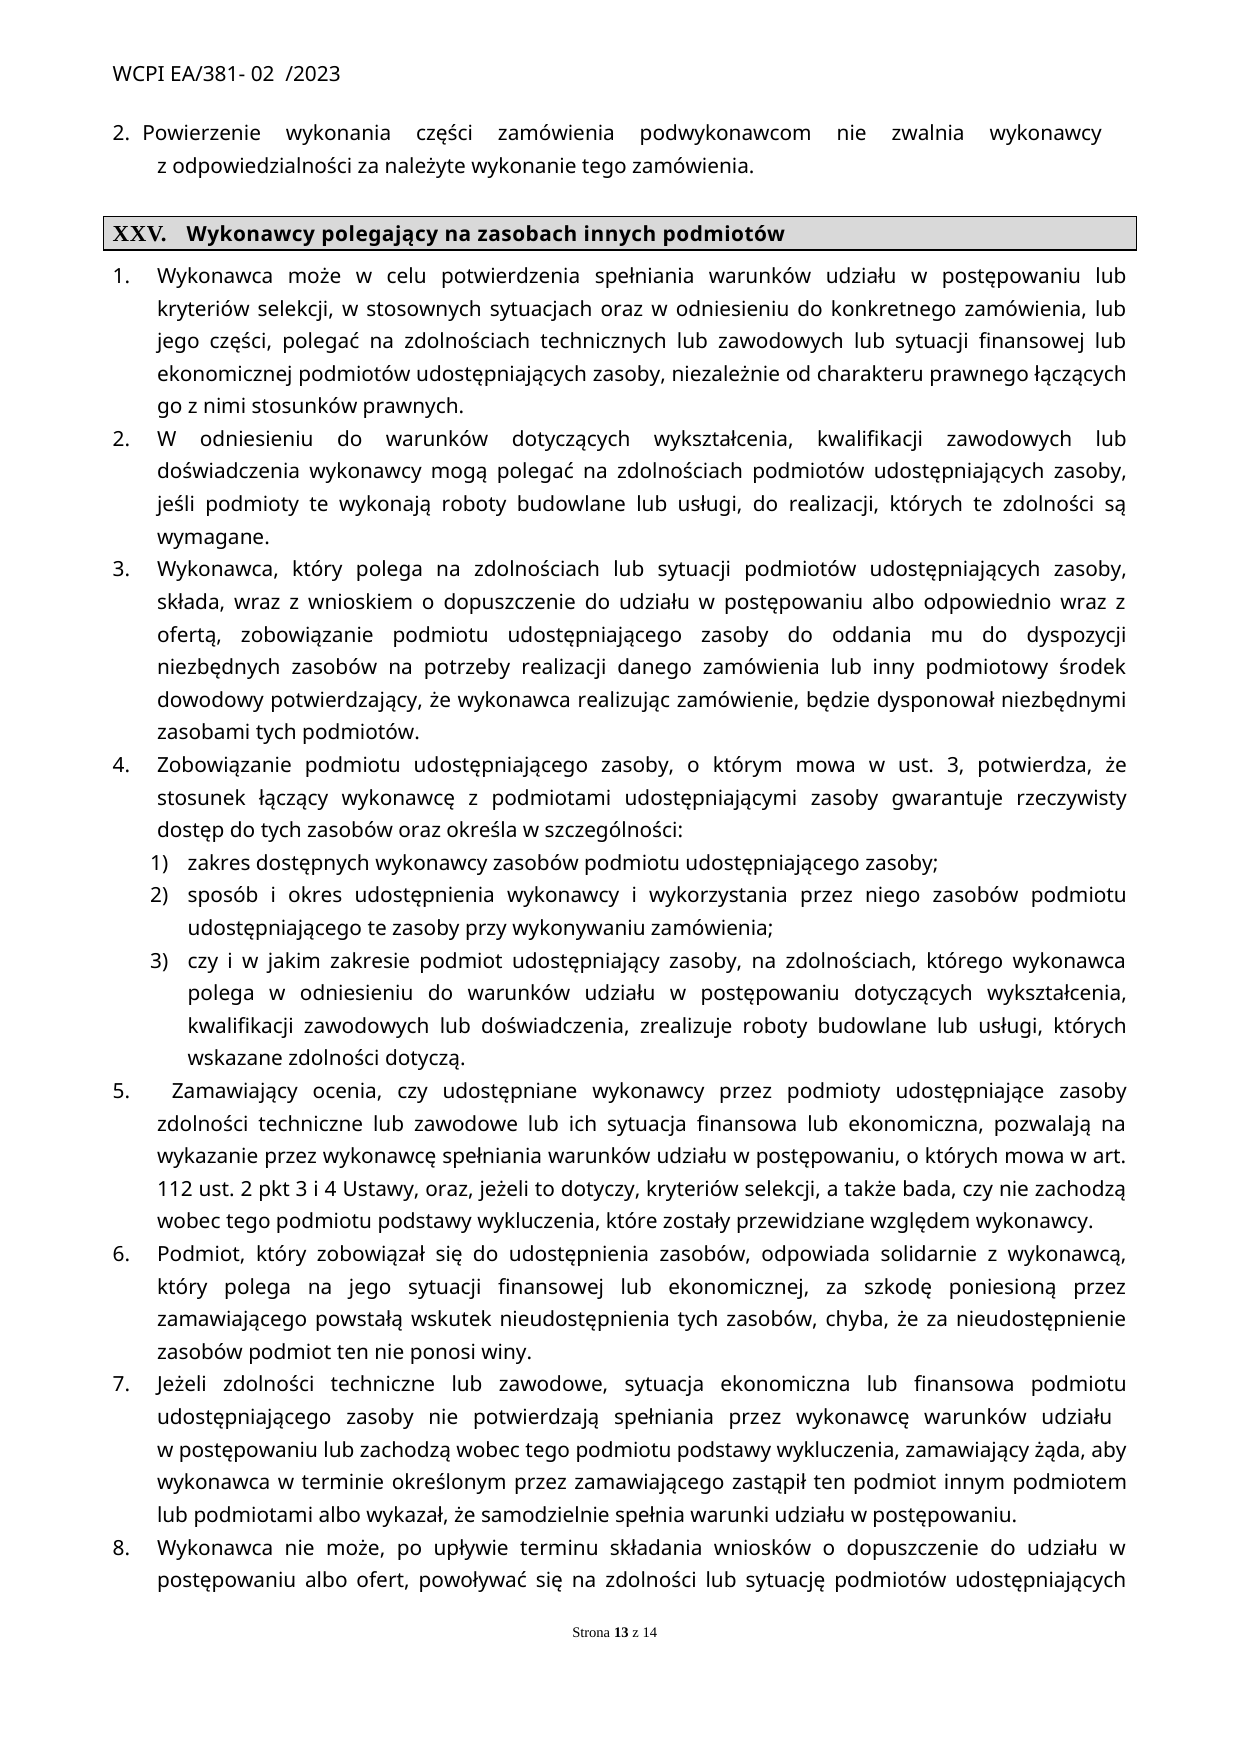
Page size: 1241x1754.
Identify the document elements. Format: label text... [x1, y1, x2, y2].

list Podmiot, który zobowiązał się do udostępnienia zasobów, odpowiada solidarnie z wykonawcą, który polega na jego sytuacji finansowej lub ekonomicznej, za szkodę poniesioną przez zamawiającego powstałą wskutek nieudostępnienia tych zasobów, chyba, że za nieudostępnienie zasobów podmiot ten nie ponosi winy. [112, 1239, 1128, 1365]
list zakres dostępnych wykonawcy zasobów podmiotu udostępniającego zasoby; [150, 848, 1128, 876]
list Powierzenie wykonania części zamówienia podwykonawcom nie zwalnia wykonawcy z odpowiedzialności za należyte wykonanie tego zamówienia. [112, 118, 1128, 179]
list Zobowiązanie podmiotu udostępniającego zasoby, o którym mowa w ust. 3, potwierdza, że stosunek łączący wykonawcę z podmiotami udostępniającymi zasoby gwarantuje rzeczywisty dostęp do tych zasobów oraz określa w szczególności: [112, 750, 1128, 844]
list Wykonawca, który polega na zdolnościach lub sytuacji podmiotów udostępniających zasoby, składa, wraz z wnioskiem o dopuszczenie do udziału w postępowaniu albo odpowiednio wraz z ofertą, zobowiązanie podmiotu udostępniającego zasoby do oddania mu do dyspozycji niezbędnych zasobów na potrzeby realizacji danego zamówienia lub inny podmiotowy środek dowodowy potwierdzający, że wykonawca realizując zamówienie, będzie dysponował niezbędnymi zasobami tych podmiotów. [112, 554, 1128, 746]
list Zamawiający ocenia, czy udostępniane wykonawcy przez podmioty udostępniające zasoby zdolności techniczne lub zawodowe lub ich sytuacja finansowa lub ekonomiczna, pozwalają na wykazanie przez wykonawcę spełniania warunków udziału w postępowaniu, o których mowa w art. 112 ust. 2 pkt 3 i 4 Ustawy, oraz, jeżeli to dotyczy, kryteriów selekcji, a także bada, czy nie zachodzą wobec tego podmiotu podstawy wykluczenia, które zostały przewidziane względem wykonawcy. [112, 1076, 1128, 1235]
list Jeżeli zdolności techniczne lub zawodowe, sytuacja ekonomiczna lub finansowa podmiotu udostępniającego zasoby nie potwierdzają spełniania przez wykonawcę warunków udziału w postępowaniu lub zachodzą wobec tego podmiotu podstawy wykluczenia, zamawiający żąda, aby wykonawca w terminie określonym przez zamawiającego zastąpił ten podmiot innym podmiotem lub podmiotami albo wykazał, że samodzielnie spełnia warunki udziału w postępowaniu. [112, 1369, 1128, 1528]
list sposób i okres udostępnienia wykonawcy i wykorzystania przez niego zasobów podmiotu udostępniającego te zasoby przy wykonywaniu zamówienia; [150, 881, 1128, 942]
list W odniesieniu do warunków dotyczących wykształcenia, kwalifikacji zawodowych lub doświadczenia wykonawcy mogą polegać na zdolnościach podmiotów udostępniających zasoby, jeśli podmioty te wykonają roboty budowlane lub usługi, do realizacji, których te zdolności są wymagane. [112, 424, 1128, 550]
list czy i w jakim zakresie podmiot udostępniający zasoby, na zdolnościach, którego wykonawca polega w odniesieniu do warunków udziału w postępowaniu dotyczących wykształcenia, kwalifikacji zawodowych lub doświadczenia, zrealizuje roboty budowlane lub usługi, których wskazane zdolności dotyczą. [150, 946, 1128, 1072]
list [112, 1533, 1128, 1594]
list Wykonawca może w celu potwierdzenia spełniania warunków udziału w postępowaniu lub kryteriów selekcji, w stosownych sytuacjach oraz w odniesieniu do konkretnego zamówienia, lub jego części, polegać na zdolnościach technicznych lub zawodowych lub sytuacji finansowej lub ekonomicznej podmiotów udostępniających zasoby, niezależnie od charakteru prawnego łączących go z nimi stosunków prawnych. [112, 261, 1128, 420]
subtitle Wykonawcy polegający na zasobach innych podmiotów [104, 217, 1136, 249]
